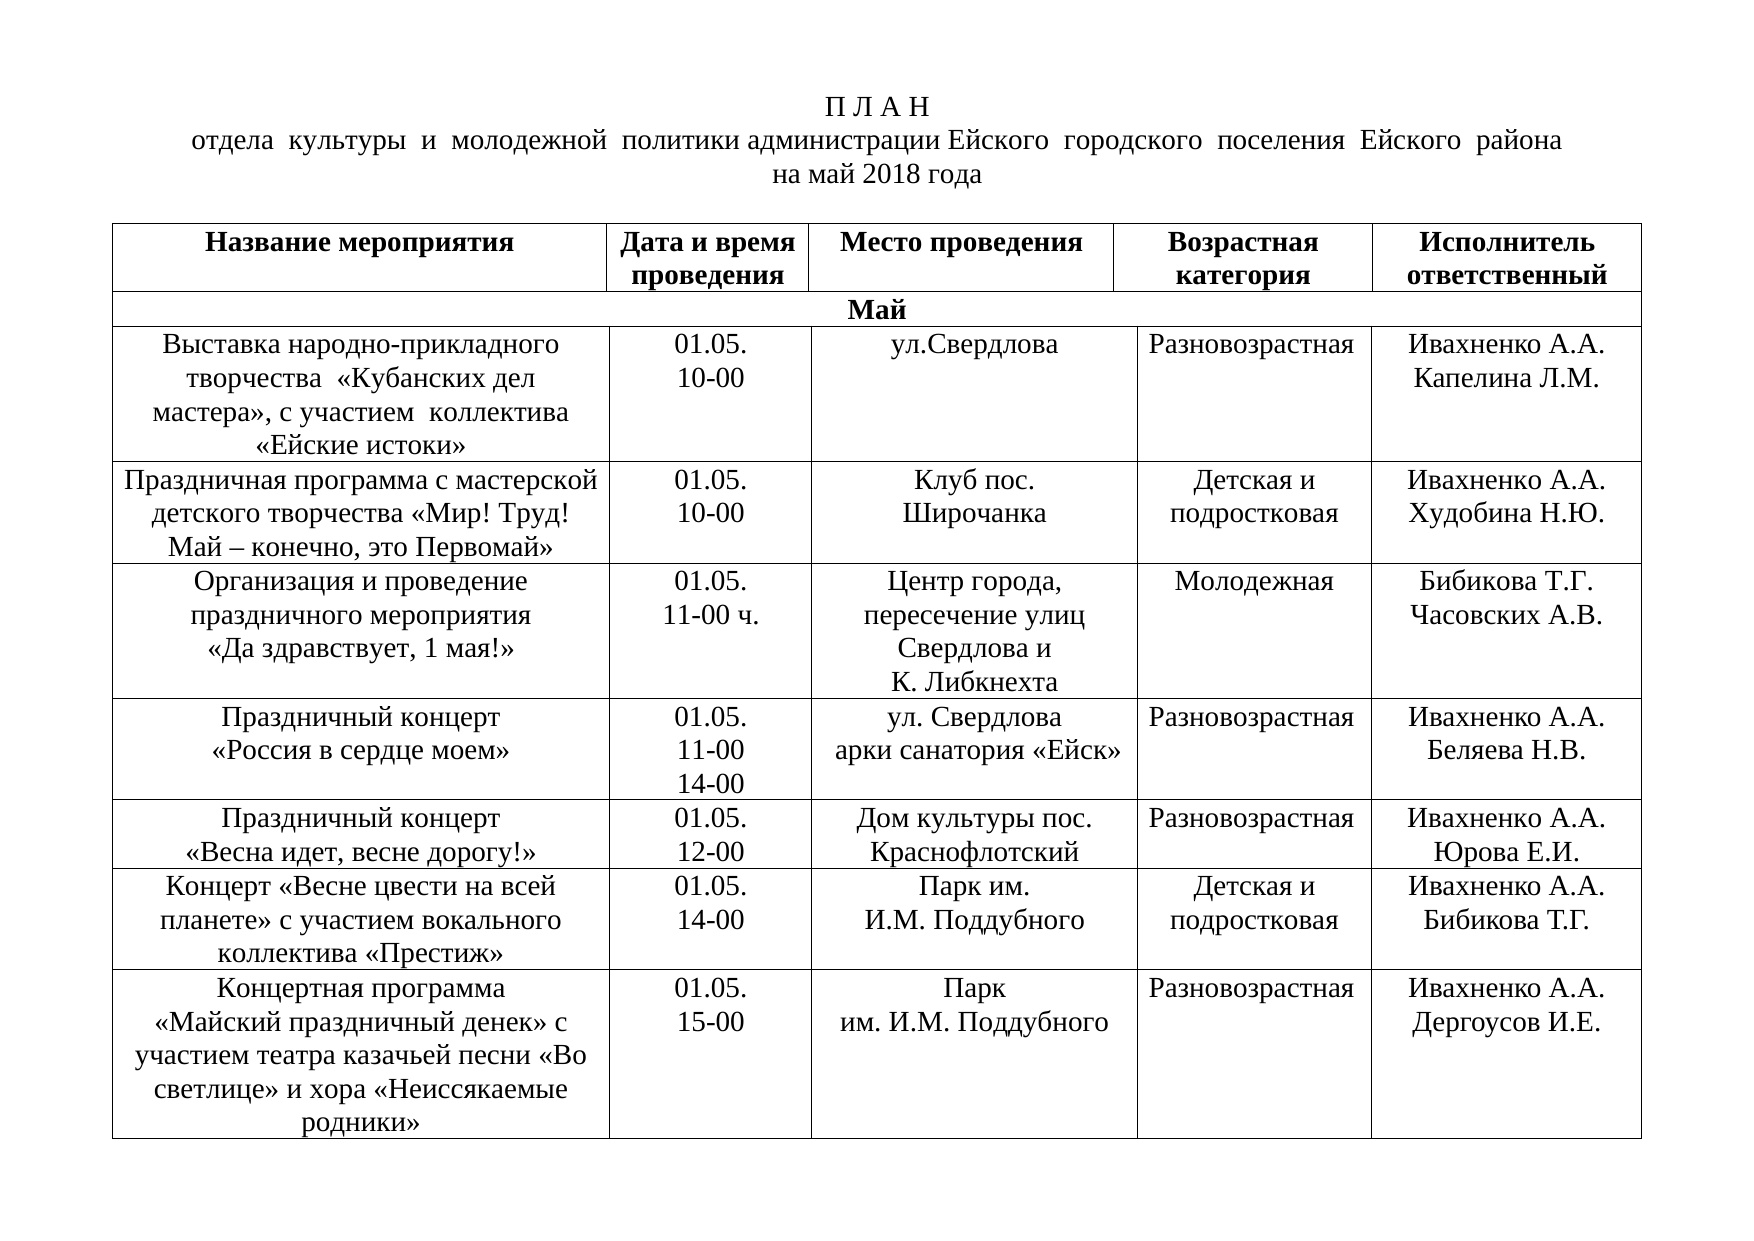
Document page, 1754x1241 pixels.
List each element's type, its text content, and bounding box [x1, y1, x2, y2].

table_cell 01.05. 11-00 ч. [610, 564, 811, 698]
table_cell Разновозрастная [1138, 800, 1371, 867]
table_cell Праздничный концерт «Россия в сердце моем» [113, 699, 609, 799]
table_cell Ивахненко А.А. Худобина Н.Ю. [1372, 462, 1641, 562]
text П Л А Н [118, 89, 1636, 122]
table_cell Ивахненко А.А. Бибикова Т.Г. [1372, 869, 1641, 969]
text на май 2018 года [118, 156, 1636, 189]
table_cell Разновозрастная [1138, 699, 1371, 799]
table_cell 01.05. 14-00 [610, 869, 811, 969]
table_cell Центр города, пересечение улиц Свердлова и К. Либкнехта [812, 564, 1137, 698]
table_cell 01.05. 11-00 14-00 [610, 699, 811, 799]
table_cell Разновозрастная [1138, 327, 1371, 461]
table_cell Выставка народно-прикладного творчества «Кубанских дел мастера», с участием коллектива «Ейские истоки» [113, 327, 609, 461]
table_cell 01.05. 12-00 [610, 800, 811, 867]
table_cell 01.05. 10-00 [610, 462, 811, 562]
table_cell Дом культуры пос. Краснофлотский [812, 800, 1137, 867]
table_cell Ивахненко А.А. Капелина Л.М. [1372, 327, 1641, 461]
table_cell Молодежная [1138, 564, 1371, 698]
table_cell Организация и проведение праздничного мероприятия «Да здравствует, 1 мая!» [113, 564, 609, 698]
table_cell Концерт «Весне цвести на всей планете» с участием вокального коллектива «Престиж» [113, 869, 609, 969]
table_cell Детская и подростковая [1138, 462, 1371, 562]
table_cell Май [113, 292, 1641, 326]
table_cell Бибикова Т.Г. Часовских А.В. [1372, 564, 1641, 698]
table_header Исполнитель ответственный [1373, 224, 1641, 291]
table_cell Клуб пос. Широчанка [812, 462, 1137, 562]
table_cell Ивахненко А.А. Дергоусов И.Е. [1372, 970, 1641, 1138]
table_header Возрастная категория [1114, 224, 1372, 291]
table_cell 01.05. 10-00 [610, 327, 811, 461]
table_header Дата и время проведения [607, 224, 808, 291]
table_cell Парк им. И.М. Поддубного [812, 869, 1137, 969]
table_cell Ивахненко А.А. Юрова Е.И. [1372, 800, 1641, 867]
table_header Место проведения [809, 224, 1113, 291]
table_cell Ивахненко А.А. Беляева Н.В. [1372, 699, 1641, 799]
table_cell Концертная программа «Майский праздничный денек» с участием театра казачьей песни «Во светлице» и хора «Неиссякаемые родники» [113, 970, 609, 1138]
table_cell ул.Свердлова [812, 327, 1137, 461]
table_cell Праздничный концерт «Весна идет, весне дорогу!» [113, 800, 609, 867]
table_cell Детская и подростковая [1138, 869, 1371, 969]
text отдела культуры и молодежной политики администрации Ейского городского поселения Ейского района [118, 122, 1636, 156]
table_cell Праздничная программа с мастерской детского творчества «Мир! Труд! Май – конечно, это Первомай» [113, 462, 609, 562]
table_cell ул. Свердлова арки санатория «Ейск» [812, 699, 1137, 799]
table_header Название мероприятия [113, 224, 606, 291]
table_cell 01.05. 15-00 [610, 970, 811, 1138]
table_cell Парк им. И.М. Поддубного [812, 970, 1137, 1138]
table_cell Разновозрастная [1138, 970, 1371, 1138]
